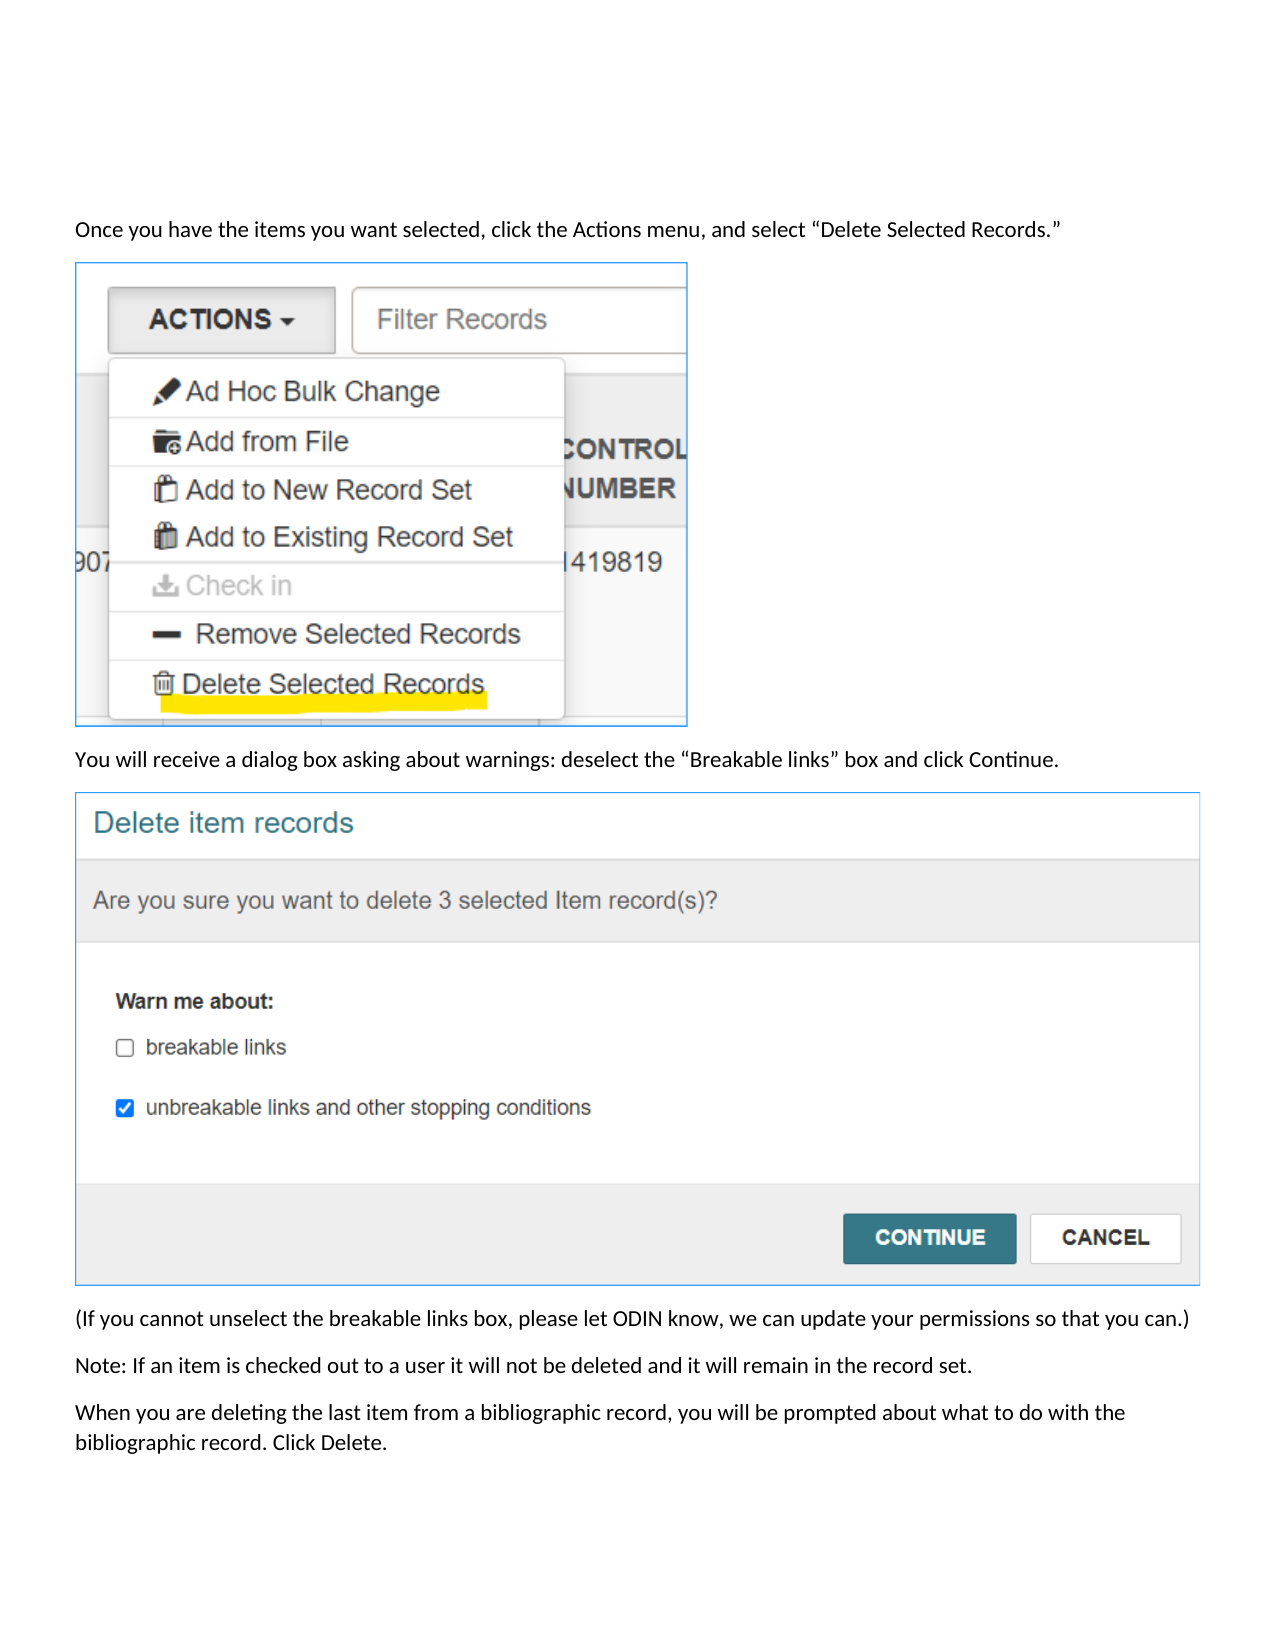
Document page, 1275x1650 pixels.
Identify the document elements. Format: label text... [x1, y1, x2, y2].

text You will receive a dialog box asking about warnings: deselect the “Breakable links” box and click Continue. [75, 745, 1200, 773]
text (If you cannot unselect the breakable links box, please let ODIN know, we can update your permissions so that you can.) [75, 1304, 1200, 1332]
picture [75, 262, 688, 727]
picture [75, 792, 1200, 1286]
text When you are deleting the last item from a bibliographic record, you will be prompted about what to do with the bibliographic record. Click Delete. [75, 1398, 1200, 1456]
text Once you have the items you want selected, click the Actions menu, and select “Delete Selected Records.” [75, 216, 1200, 244]
text Note: If an item is checked out to a user it will not be deleted and it will remain in the record set. [75, 1351, 1200, 1379]
